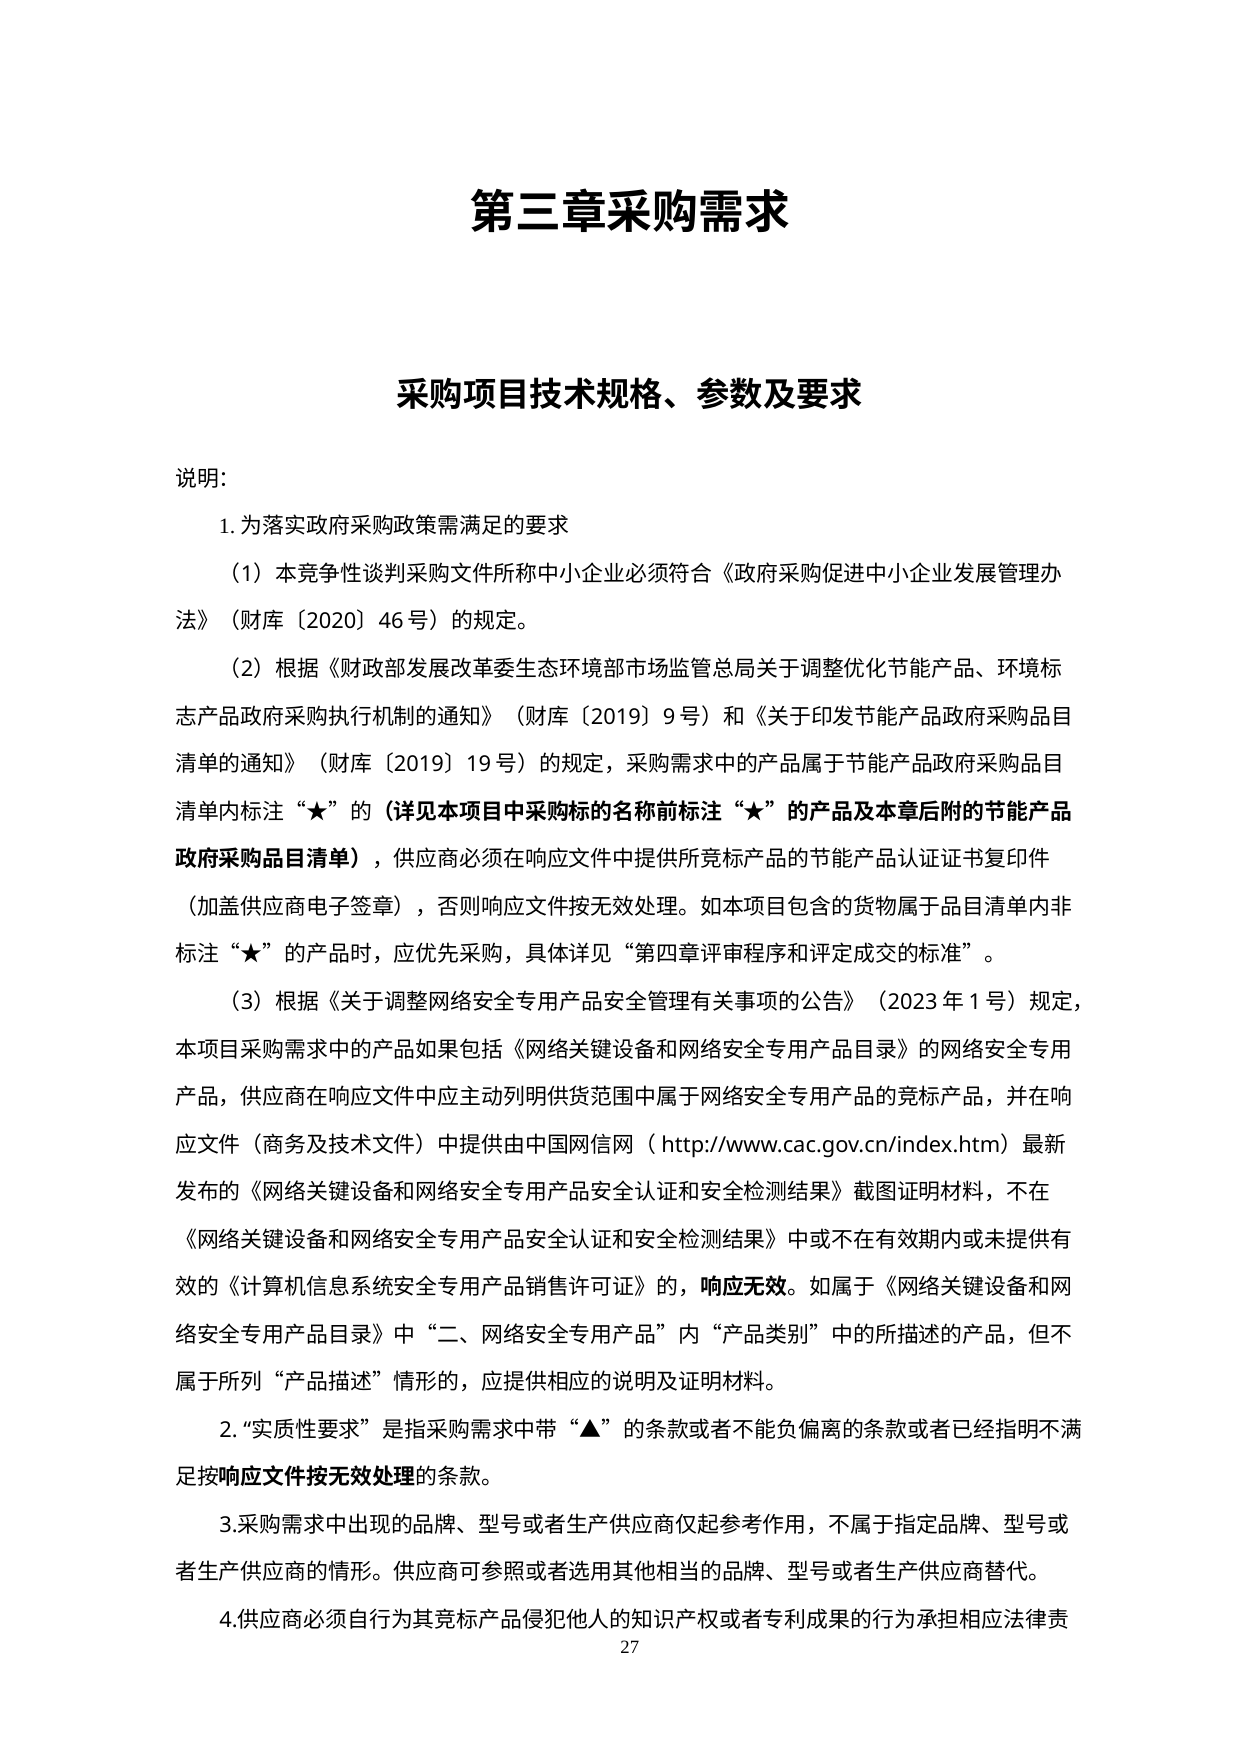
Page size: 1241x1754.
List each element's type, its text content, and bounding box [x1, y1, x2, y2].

text （1）本竞争性谈判采购文件所称中小企业必须符合《政府采购促进中小企业发展管理办法》（财库〔2020〕46号）的规定。 [175, 556, 1084, 635]
text 采购项目技术规格、参数及要求 [175, 369, 1084, 415]
text （2）根据《财政部发展改革委生态环境部市场监管总局关于调整优化节能产品、环境标志产品政府采购执行机制的通知》（财库〔2019〕9号）和《关于印发节能产品政府采购品目清单的通知》（财库〔2019〕19号）的规定，采购需求中的产品属于节能产品政府采购品目清单内标注“★”的（详见本项目中采购标的名称前标注“★”的产品及本章后附的节能产品政府采购品目清单），供应商必须在响应文件中提供所竞标产品的节能产品认证证书复印件（加盖供应商电子签章），否则响应文件按无效处理。如本项目包含的货物属于品目清单内非标注“★”的产品时，应优先采购，具体详见“第四章评审程序和评定成交的标准”。 [175, 651, 1084, 968]
text （3）根据《关于调整网络安全专用产品安全管理有关事项的公告》（2023年1号）规定，本项目采购需求中的产品如果包括《网络关键设备和网络安全专用产品目录》的网络安全专用产品，供应商在响应文件中应主动列明供货范围中属于网络安全专用产品的竞标产品，并在响应文件（商务及技术文件）中提供由中国网信网（ http://www.cac.gov.cn/index.htm）最新发布的《网络关键设备和网络安全专用产品安全认证和安全检测结果》截图证明材料，不在《网络关键设备和网络安全专用产品安全认证和安全检测结果》中或不在有效期内或未提供有效的《计算机信息系统安全专用产品销售许可证》的，响应无效。如属于《网络关键设备和网络安全专用产品目录》中“二、网络安全专用产品”内“产品类别”中的所描述的产品，但不属于所列“产品描述”情形的，应提供相应的说明及证明材料。 [175, 984, 1084, 1396]
subtitle 第三章采购需求 [175, 175, 1084, 241]
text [175, 1602, 1084, 1634]
text 3.采购需求中出现的品牌、型号或者生产供应商仅起参考作用，不属于指定品牌、型号或者生产供应商的情形。供应商可参照或者选用其他相当的品牌、型号或者生产供应商替代。 [175, 1507, 1084, 1586]
text 1. 为落实政府采购政策需满足的要求 [175, 508, 1084, 540]
text 2. “实质性要求”是指采购需求中带“▲”的条款或者不能负偏离的条款或者已经指明不满足按响应文件按无效处理的条款。 [175, 1412, 1084, 1491]
text 说明： [175, 461, 1084, 493]
